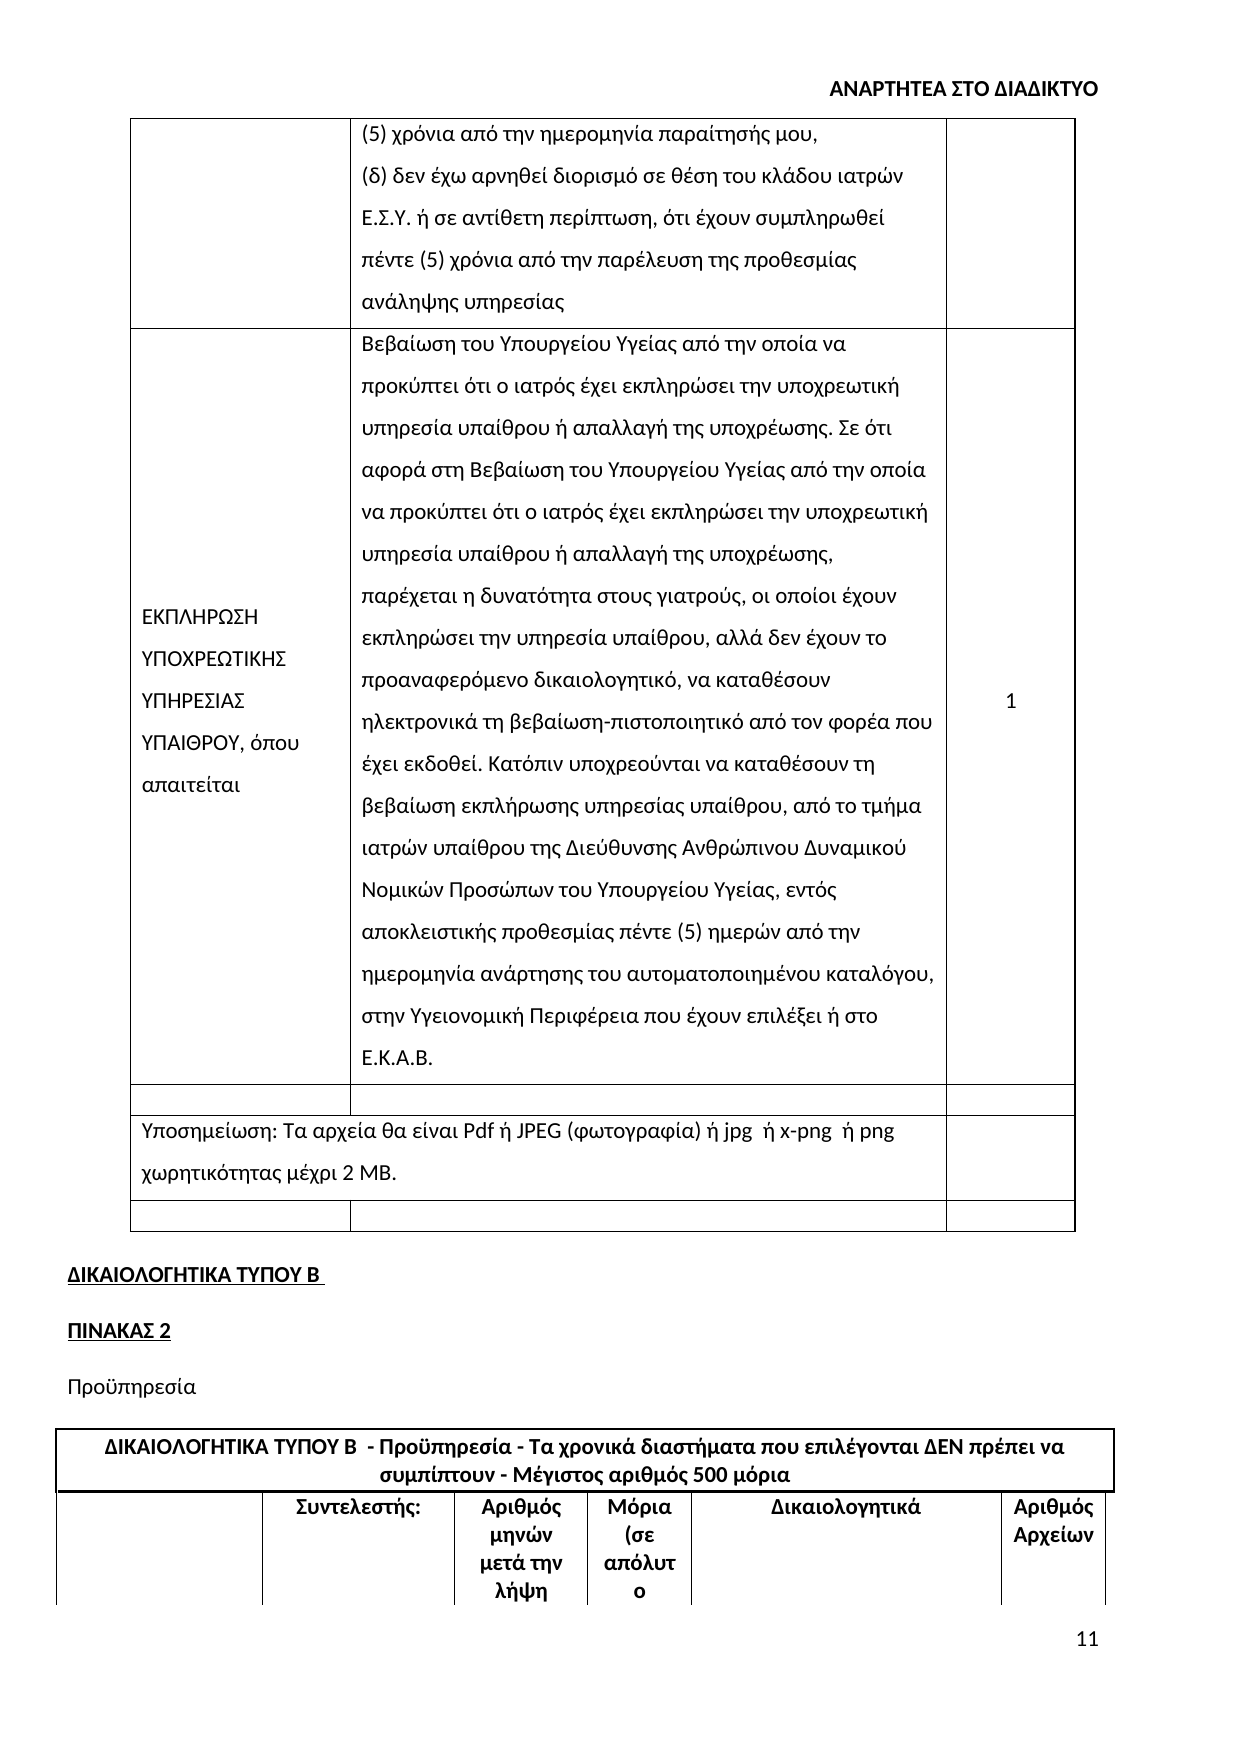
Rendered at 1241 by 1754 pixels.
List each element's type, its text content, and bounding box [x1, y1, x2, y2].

table_cell Βεβαίωση του Υπουργείου Υγείας από την οποία να προκύπτει ότι ο ιατρός έχει εκπληρώσει την υποχρεωτική υπηρεσία υπαίθρου ή απαλλαγή της υποχρέωσης. Σε ότι αφορά στη Βεβαίωση του Υπουργείου Υγείας από την οποία να προκύπτει ότι ο ιατρός έχει εκπληρώσει την υποχρεωτική υπηρεσία υπαίθρου ή απαλλαγή της υποχρέωσης, παρέχεται η δυνατότητα στους γιατρούς, οι οποίοι έχουν εκπληρώσει την υπηρεσία υπαίθρου, αλλά δεν έχουν το προαναφερόμενο δικαιολογητικό, να καταθέσουν ηλεκτρονικά τη βεβαίωση-πιστοποιητικό από τον φορέα που έχει εκδοθεί. Κατόπιν υποχρεούνται να καταθέσουν τη βεβαίωση εκπλήρωσης υπηρεσίας υπαίθρου, από το τμήμα ιατρών υπαίθρου της Διεύθυνσης Ανθρώπινου Δυναμικού Νομικών Προσώπων του Υπουργείου Υγείας, εντός αποκλειστικής προθεσμίας πέντε (5) ημερών από την ημερομηνία ανάρτησης του αυτοματοποιημένου καταλόγου, στην Υγειονομική Περιφέρεια που έχουν επιλέξει ή στο Ε.Κ.Α.Β. [351, 329, 946, 1084]
table_cell ΠΙΝΑΚΑΣ 2 Προϋπηρεσία [56, 1316, 1108, 1428]
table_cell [351, 119, 946, 328]
table_cell [131, 1201, 350, 1231]
table_cell ΔΙΚΑΙΟΛΟΓΗΤΙΚΑ ΤΥΠΟΥ Β - Προϋπηρεσία - Τα χρονικά διαστήματα που επιλέγονται ΔΕΝ πρέπει να συμπίπτουν - Μέγιστος αριθμός 500 μόρια [57, 1430, 1113, 1490]
table_cell ΕΚΠΛΗΡΩΣΗ ΥΠΟΧΡΕΩΤΙΚΗΣ ΥΠΗΡΕΣΙΑΣ ΥΠΑΙΘΡΟΥ, όπου απαιτείται [131, 329, 350, 1084]
table_cell Συντελεστής: [263, 1493, 454, 1604]
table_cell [455, 1493, 587, 1604]
table_header ΔΙΚΑΙΟΛΟΓΗΤΙΚΑ ΤΥΠΟΥ Β [56, 1232, 1108, 1316]
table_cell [588, 1493, 691, 1604]
table_cell Δικαιολογητικά [692, 1493, 1001, 1604]
table_cell [947, 1116, 1074, 1199]
table_cell 1 [947, 329, 1074, 1084]
table_cell [351, 1085, 946, 1115]
table_cell [947, 1201, 1074, 1231]
table_cell Υποσημείωση: Τα αρχεία θα είναι Pdf ή JPEG (φωτογραφία) ή jpg ή x-png ή png χωρητικότητας μέχρι 2 MB. [131, 1116, 946, 1199]
table_cell [947, 1085, 1074, 1115]
table_cell [131, 1085, 350, 1115]
table_cell [57, 1491, 262, 1604]
table_cell [351, 1201, 946, 1231]
table_cell Αριθμός Αρχείων [1002, 1493, 1105, 1604]
